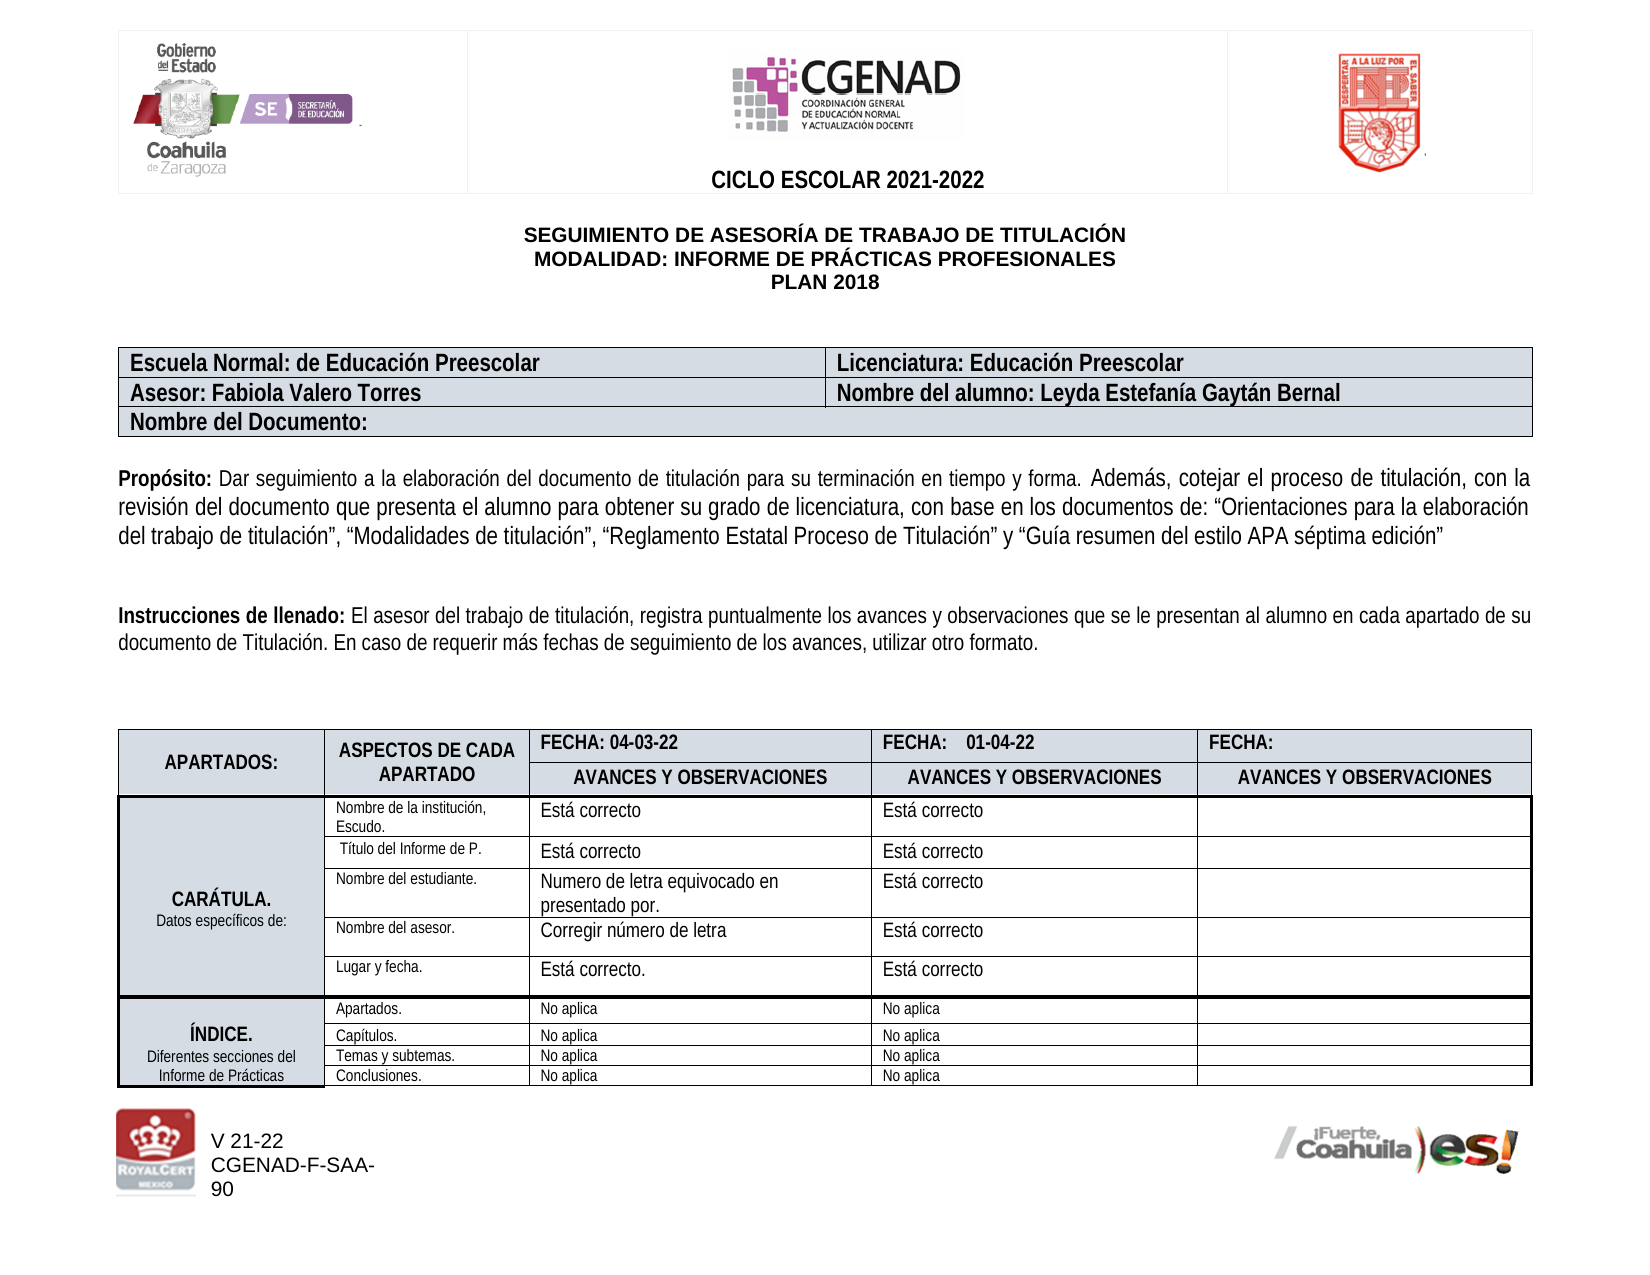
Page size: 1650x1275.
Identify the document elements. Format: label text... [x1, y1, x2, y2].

table_header APARTADOS: [119, 730, 324, 794]
picture [1334, 45, 1426, 179]
table_header Licenciatura: Educación Preescolar [826, 348, 1532, 377]
text PLAN 2018 [118, 270, 1532, 294]
table_cell [1198, 999, 1530, 1022]
table_cell Numero de letra equivocado en presentado por. [530, 869, 871, 917]
table_cell [1198, 918, 1530, 956]
table_cell Título del Informe de P. [325, 837, 529, 868]
text Instrucciones de llenado: El asesor del trabajo de titulación, registra puntualmente los avances y observaciones que se le presentan al alumno en cada apartado de su documento de Titulación. En caso de requerir más fechas de seguimiento de los avances, utilizar otro formato. [118, 602, 1532, 655]
table_header FECHA: [1198, 730, 1531, 762]
picture [1267, 1113, 1527, 1179]
table_header FECHA: 04-03-22 [530, 730, 871, 762]
table_cell Corregir número de letra [530, 918, 871, 956]
table_cell Está correcto [872, 869, 1197, 917]
table_cell [1198, 1066, 1530, 1085]
table_cell [1198, 837, 1530, 868]
table_cell AVANCES Y OBSERVACIONES [530, 763, 871, 794]
text MODALIDAD: INFORME DE PRÁCTICAS PROFESIONALES [118, 246, 1532, 270]
table_header FECHA: 01-04-22 [872, 730, 1197, 762]
picture [125, 37, 362, 186]
table_cell No aplica [872, 1046, 1197, 1065]
table_cell Asesor: Fabiola Valero Torres [119, 378, 825, 406]
table_cell Nombre del alumno: Leyda Estefanía Gaytán Bernal [826, 378, 1532, 406]
table_cell [1198, 798, 1530, 836]
table_cell Nombre del asesor. [325, 918, 529, 956]
table_cell CARÁTULA. Datos específicos de: [120, 798, 324, 995]
table_cell Nombre del estudiante. [325, 869, 529, 917]
table_cell Está correcto [530, 837, 871, 868]
text SEGUIMIENTO DE ASESORÍA DE TRABAJO DE TITULACIÓN [118, 222, 1532, 246]
table_cell Está correcto [872, 837, 1197, 868]
table_cell Temas y subtemas. [325, 1046, 529, 1065]
table_cell Está correcto. [530, 957, 871, 995]
table_cell Nombre de la institución, Escudo. [325, 798, 529, 836]
table_cell Capítulos. [325, 1024, 529, 1045]
picture [114, 1105, 196, 1196]
table_cell Lugar y fecha. [325, 957, 529, 995]
table_header Escuela Normal: de Educación Preescolar [119, 348, 825, 377]
table_cell No aplica [530, 1046, 871, 1065]
table_cell No aplica [530, 1066, 871, 1085]
table_cell Está correcto [872, 957, 1197, 995]
table_cell [1198, 1024, 1530, 1045]
table_cell AVANCES Y OBSERVACIONES [872, 763, 1197, 794]
table_cell No aplica [872, 1024, 1197, 1045]
table_header ASPECTOS DE CADA APARTADO [325, 730, 529, 794]
table_cell No aplica [872, 999, 1197, 1022]
table_cell No aplica [530, 999, 871, 1022]
table_cell Está correcto [530, 798, 871, 836]
table_cell [1198, 869, 1530, 917]
table_cell [1198, 957, 1530, 995]
table_cell Está correcto [872, 798, 1197, 836]
table_cell No aplica [872, 1066, 1197, 1085]
table_cell [1198, 1046, 1530, 1065]
table_cell No aplica [530, 1024, 871, 1045]
table_cell Está correcto [872, 918, 1197, 956]
text Propósito: Dar seguimiento a la elaboración del documento de titulación para su terminación en tiempo y forma. Además, cotejar el proceso de titulación, con la revisión del documento que presenta el alumno para obtener su grado de licenciatura, con base en los documentos de: “Orientaciones para la elaboración del trabajo de titulación”, “Modalidades de titulación”, “Reglamento Estatal Proceso de Titulación” y “Guía resumen del estilo APA séptima edición” [118, 463, 1532, 549]
table_cell ÍNDICE. Diferentes secciones del Informe de Prácticas Profesionales. [120, 999, 324, 1085]
table_cell Nombre del Documento: [119, 407, 1532, 436]
table_cell Apartados. [325, 999, 529, 1022]
table_cell AVANCES Y OBSERVACIONES [1198, 763, 1531, 794]
picture [726, 51, 966, 140]
table_cell Conclusiones. [325, 1066, 529, 1085]
